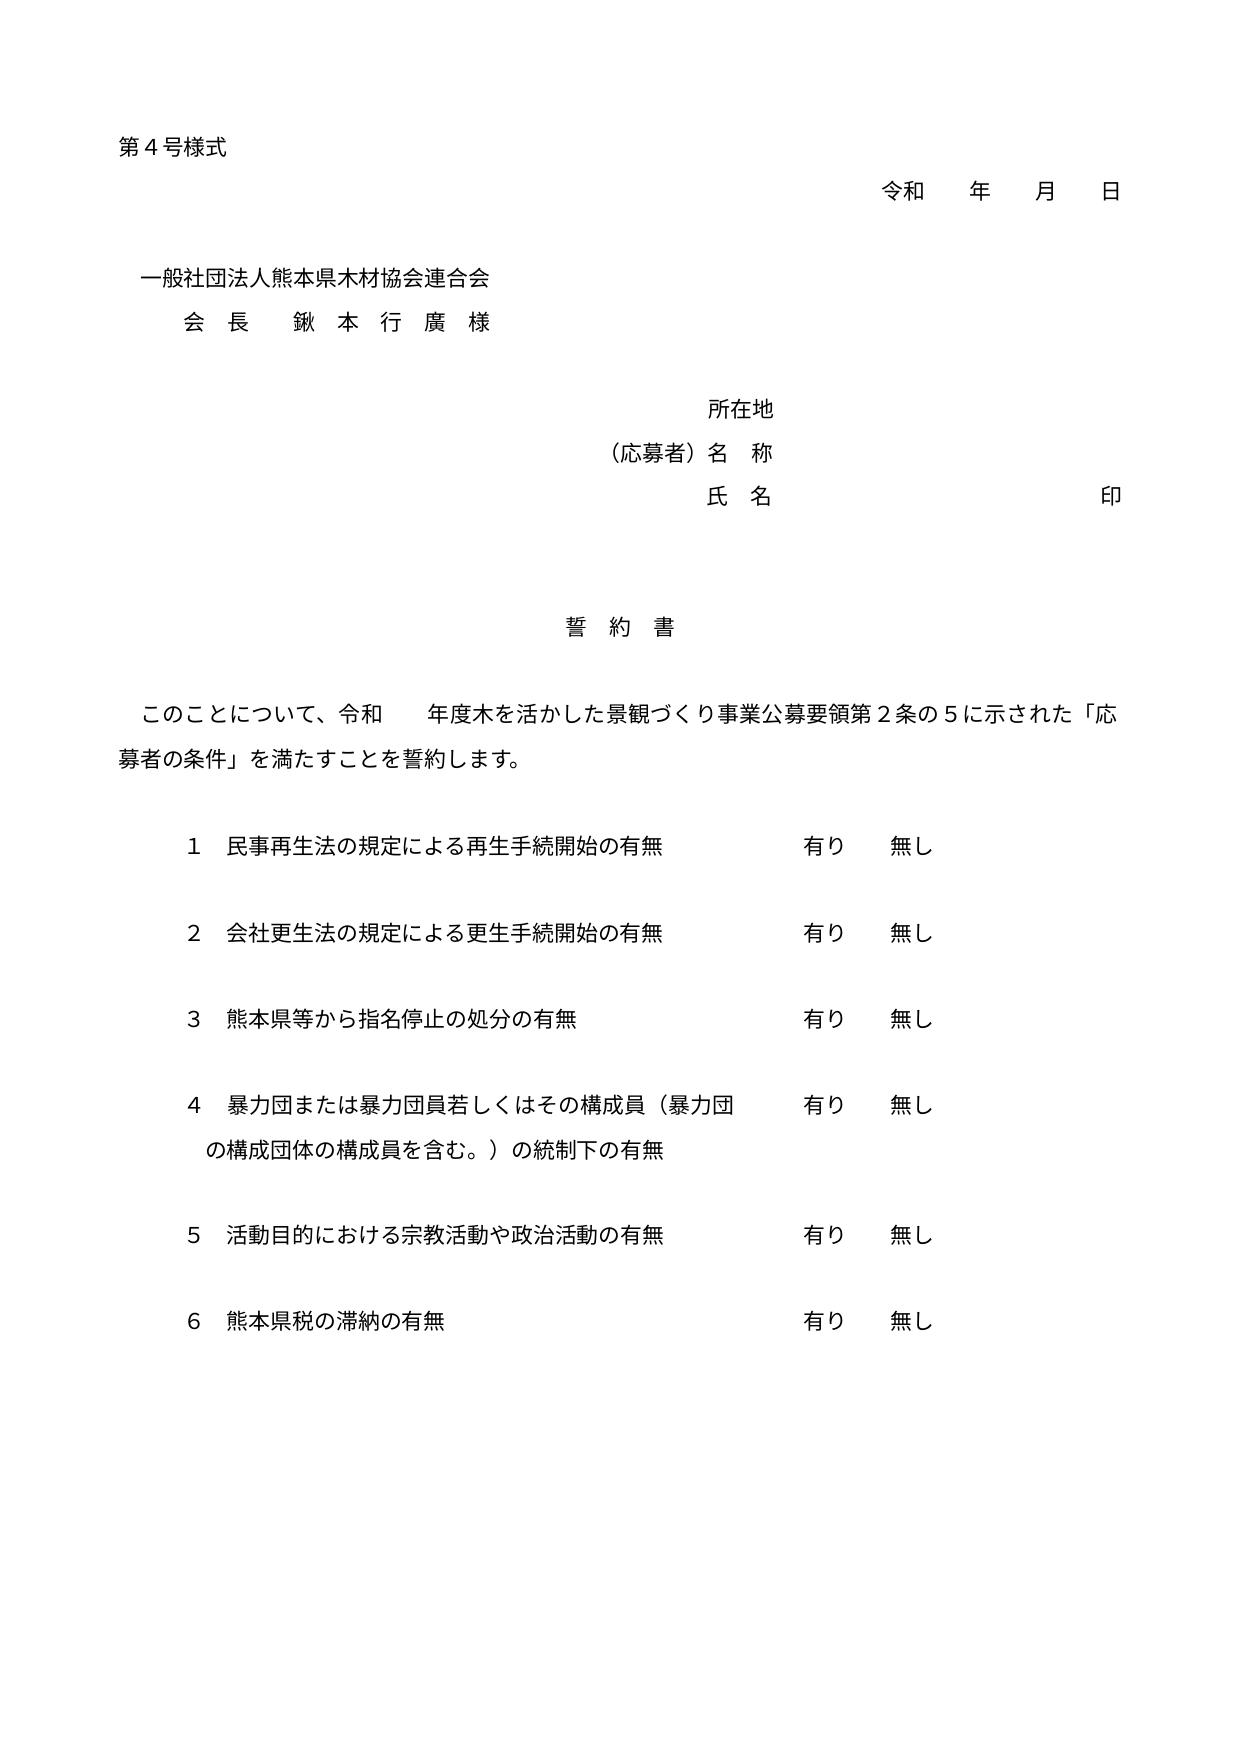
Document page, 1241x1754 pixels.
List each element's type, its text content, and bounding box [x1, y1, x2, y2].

table_cell 有り 無し [748, 913, 1011, 999]
table_cell 有り 無し [748, 1085, 1011, 1215]
table_cell ３ 熊本県等から指名停止の処分の有無 [172, 999, 748, 1085]
table_cell 有り 無し [748, 999, 1011, 1085]
table_cell ６ 熊本県税の滞納の有無 [172, 1301, 748, 1387]
table_cell 有り 無し [748, 1215, 1011, 1301]
text 第４号様式 [118, 127, 1122, 164]
table_cell ５ 活動目的における宗教活動や政治活動の有無 [172, 1215, 748, 1301]
text （応募者）名 称 [118, 433, 1034, 470]
table_cell ２ 会社更生法の規定による更生手続開始の有無 [172, 913, 748, 999]
text 会 長 鍬 本 行 廣 様 [118, 302, 1122, 339]
text 氏 名 印 [118, 476, 1122, 514]
text 一般社団法人熊本県木材協会連合会 [118, 258, 1122, 295]
table_header １ 民事再生法の規定による再生手続開始の有無 [172, 826, 748, 913]
text 令和 年 月 日 [118, 171, 1122, 208]
text 所在地 [118, 389, 1122, 426]
text 誓 約 書 [118, 607, 1122, 644]
table_cell 有り 無し [748, 1301, 1011, 1387]
table_cell ４ 暴力団または暴力団員若しくはその構成員（暴力団の構成団体の構成員を含む。）の統制下の有無 [172, 1085, 748, 1215]
table_header 有り 無し [748, 826, 1011, 913]
text このことについて、令和 年度木を活かした景観づくり事業公募要領第２条の５に示された「応募者の条件」を満たすことを誓約します。 [118, 694, 1122, 777]
